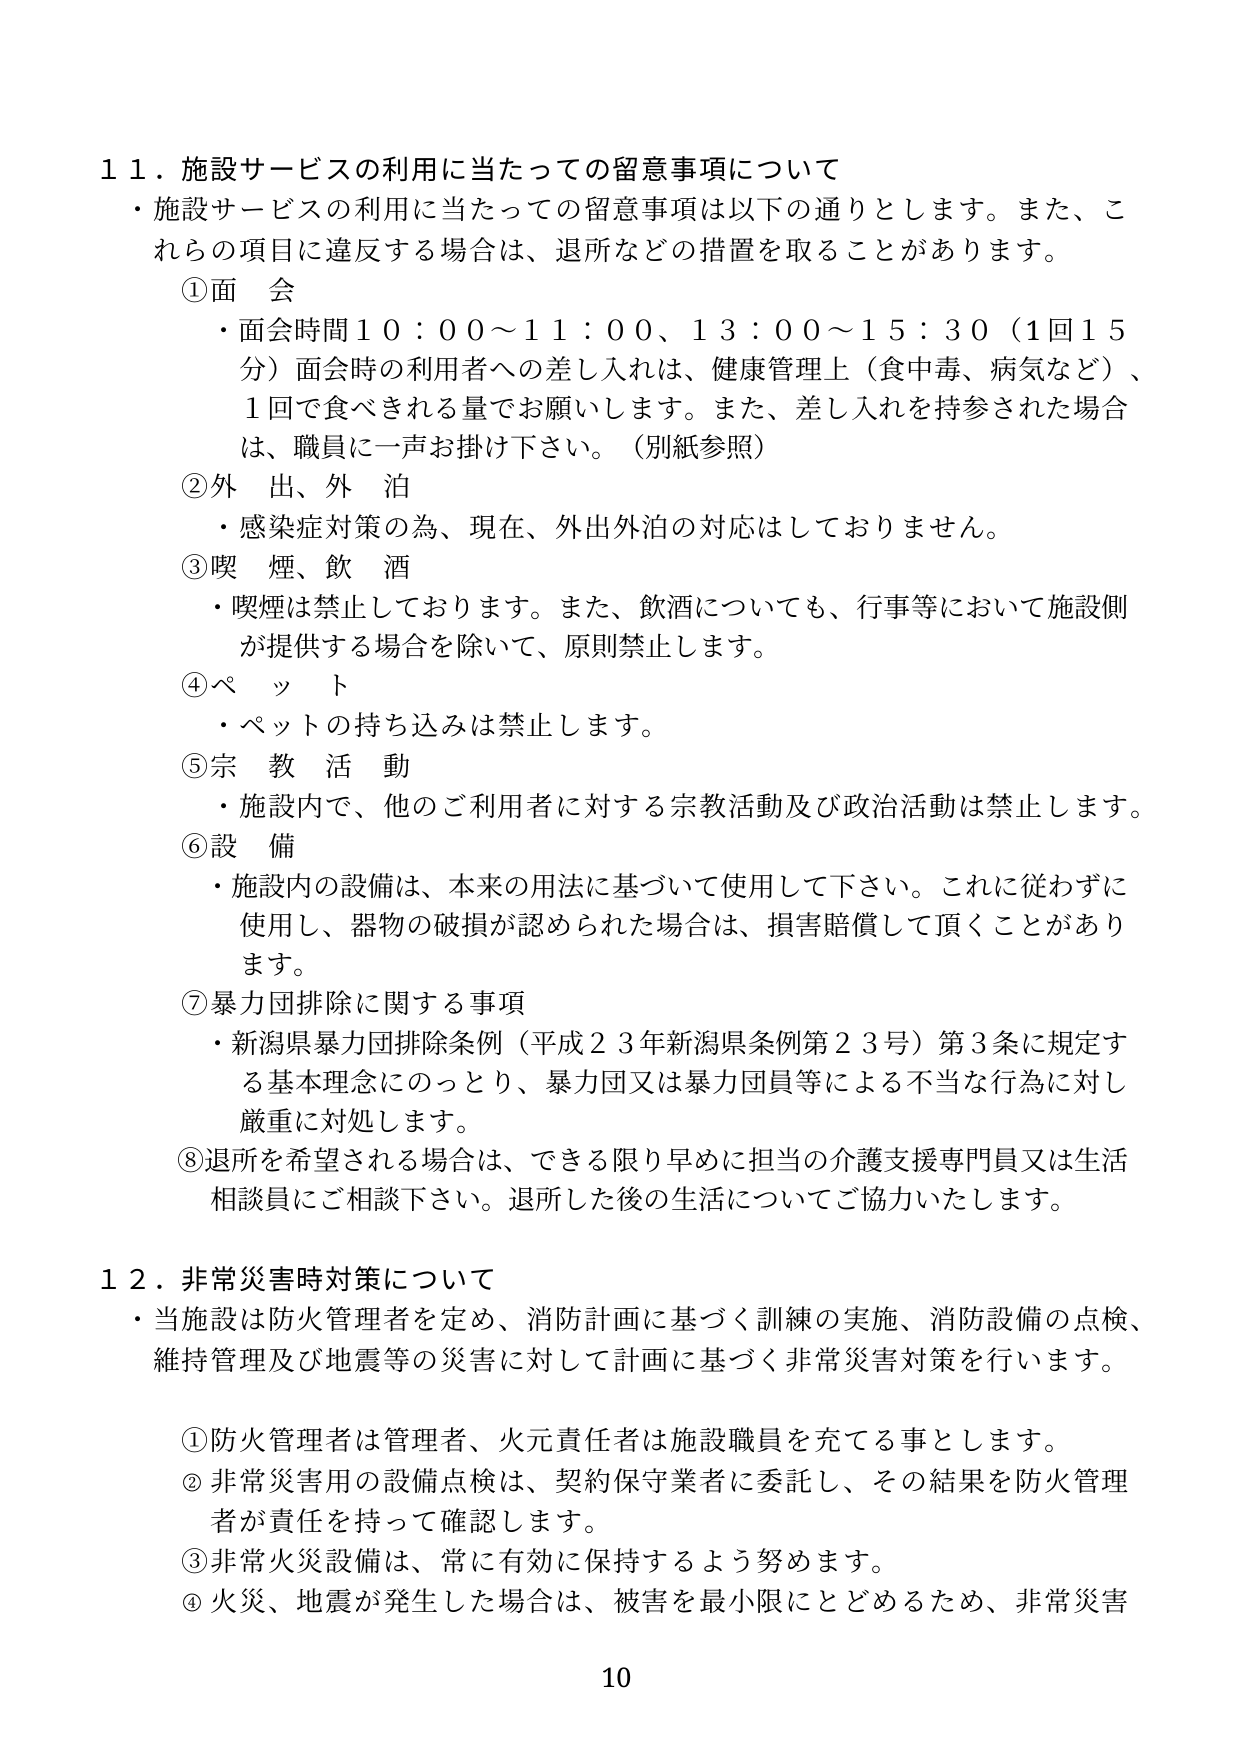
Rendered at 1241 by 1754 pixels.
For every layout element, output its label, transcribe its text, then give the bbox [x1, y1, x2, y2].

text ⑧退所を希望される場合は、できる限り早めに担当の介護支援専門員又は生活相談員にご相談下さい。退所した後の生活についてご協力いたします。 [95, 1139, 1130, 1217]
text ・施設内で、他のご利用者に対する宗教活動及び政治活動は禁止します。 [95, 785, 1130, 825]
text ⑦暴力団排除に関する事項 [95, 982, 1130, 1022]
text ②非常災害用の設備点検は、契約保守業者に委託し、その結果を防火管理者が責任を持って確認します。 [182, 1459, 1130, 1540]
text ⑤宗 教 活 動 [95, 744, 1130, 785]
text ③喫 煙、飲 酒 [95, 546, 1130, 586]
text ③非常火災設備は、常に有効に保持するよう努めます。 [95, 1540, 1130, 1580]
text ⑥設 備 [95, 825, 1130, 865]
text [182, 1580, 1130, 1620]
text ・ペットの持ち込みは禁止します。 [95, 704, 1130, 744]
text ・喫煙は禁止しております。また、飲酒についても、行事等において施設側が提供する場合を除いて、原則禁止します。 [95, 586, 1130, 664]
text ・新潟県暴力団排除条例（平成２３年新潟県条例第２３号）第３条に規定する基本理念にのっとり、暴力団又は暴力団員等による不当な行為に対し厳重に対処します。 [95, 1022, 1130, 1139]
text ・面会時間１０：００～１１：００、１３：００～１５：３０（1回１５分）面会時の利用者への差し入れは、健康管理上（食中毒、病気など）、１回で食べきれる量でお願いします。また、差し入れを持参された場合は、職員に一声お掛け下さい。（別紙参照） [210, 309, 1130, 465]
text ①防火管理者は管理者、火元責任者は施設職員を充てる事とします。 [95, 1419, 1130, 1459]
subtitle １２．非常災害時対策について [95, 1258, 1130, 1298]
text ・施設内の設備は、本来の用法に基づいて使用して下さい。これに従わずに使用し、器物の破損が認められた場合は、損害賠償して頂くことがあります。 [95, 865, 1130, 982]
text ・感染症対策の為、現在、外出外泊の対応はしておりません。 [95, 505, 1130, 546]
text ①面 会 [95, 269, 1130, 309]
text ・施設サービスの利用に当たっての留意事項は以下の通りとします。また、これらの項目に違反する場合は、退所などの措置を取ることがあります。 [95, 188, 1130, 269]
text ・当施設は防火管理者を定め、消防計画に基づく訓練の実施、消防設備の点検、維持管理及び地震等の災害に対して計画に基づく非常災害対策を行います。 [95, 1298, 1130, 1419]
text ④ペ ッ ト [95, 664, 1130, 704]
text ②外 出、外 泊 [95, 465, 1130, 505]
subtitle １１．施設サービスの利用に当たっての留意事項について [95, 148, 1130, 188]
